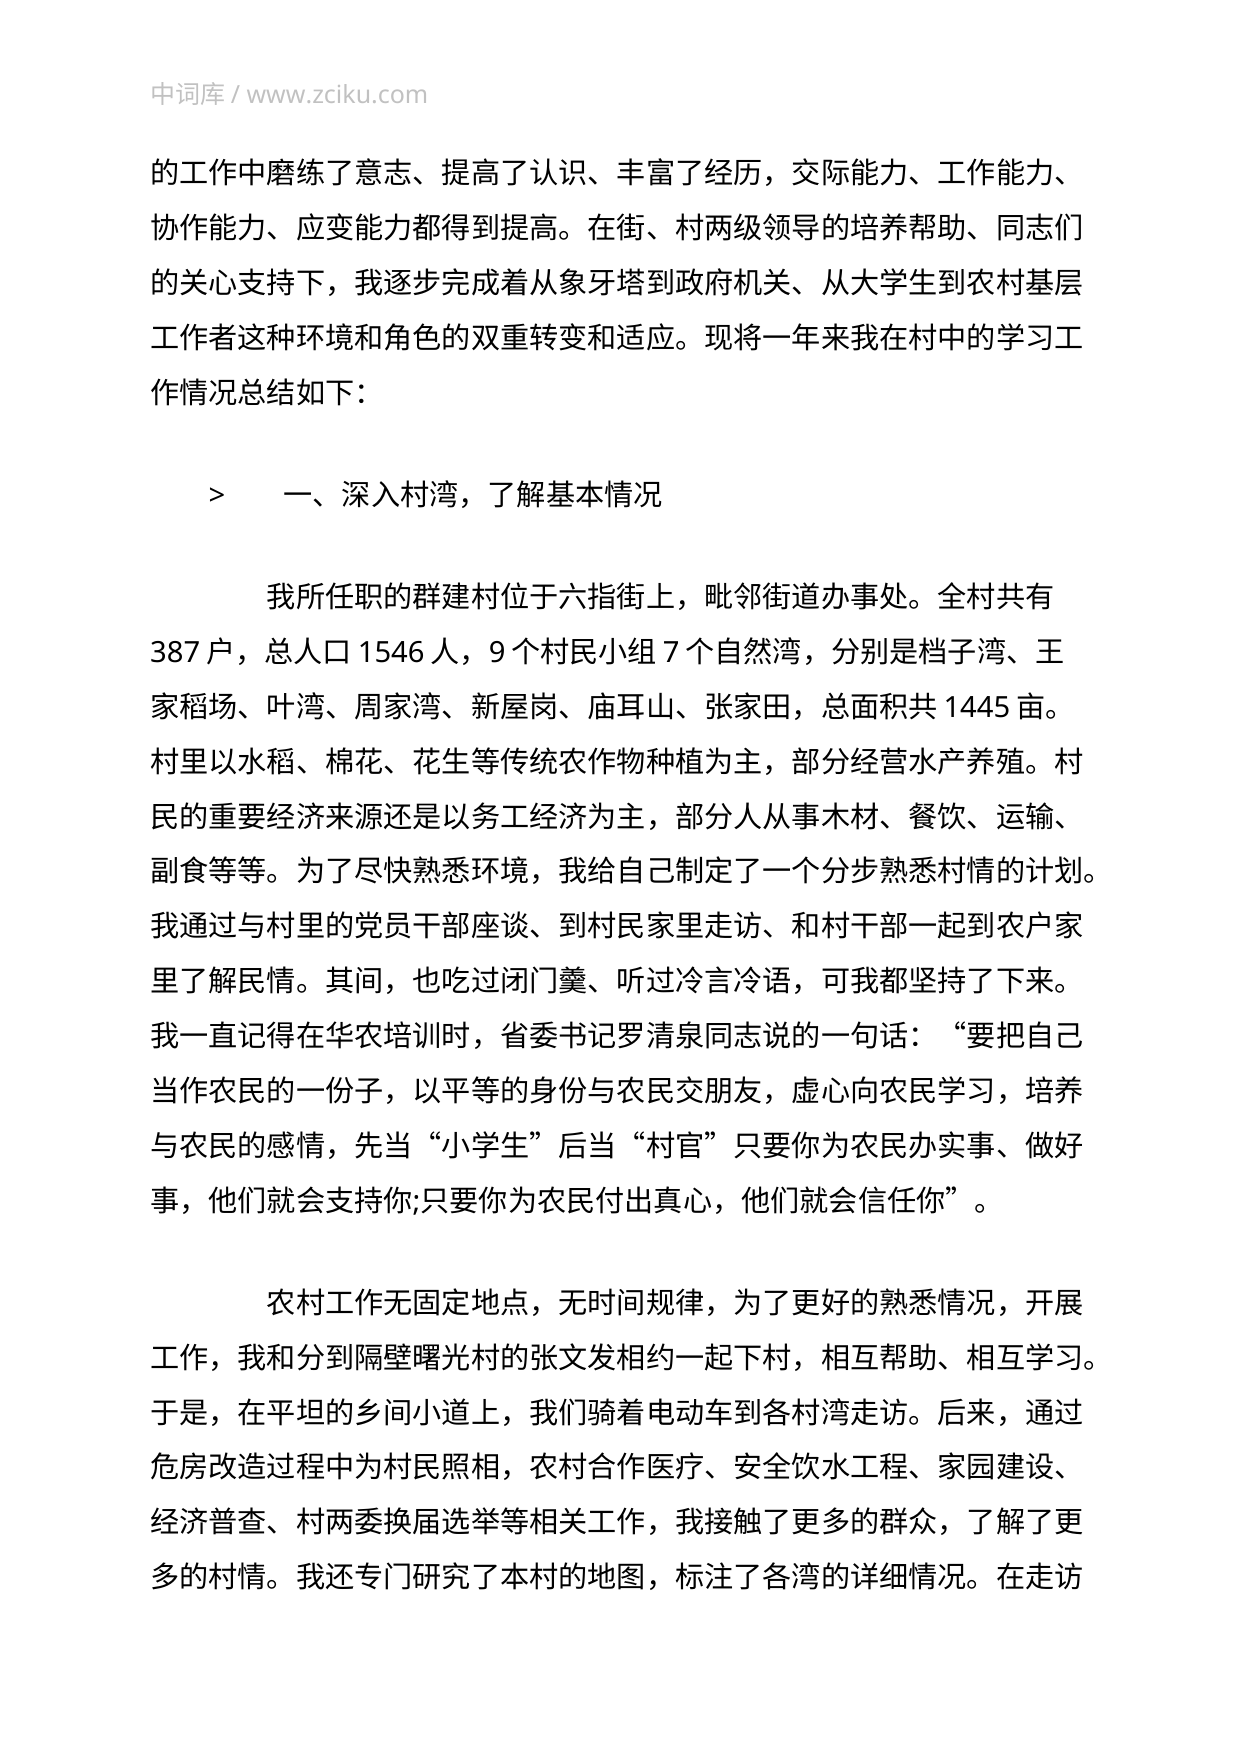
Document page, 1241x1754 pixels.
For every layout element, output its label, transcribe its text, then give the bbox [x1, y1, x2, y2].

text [150, 150, 1090, 412]
text 我所任职的群建村位于六指街上，毗邻街道办事处。全村共有387户，总人口1546人，9个村民小组7个自然湾，分别是档子湾、王家稻场、叶湾、周家湾、新屋岗、庙耳山、张家田，总面积共1445亩。村里以水稻、棉花、花生等传统农作物种植为主，部分经营水产养殖。村民的重要经济来源还是以务工经济为主，部分人从事木材、餐饮、运输、副食等等。为了尽快熟悉环境，我给自己制定了一个分步熟悉村情的计划。我通过与村里的党员干部座谈、到村民家里走访、和村干部一起到农户家里了解民情。其间，也吃过闭门羹、听过冷言冷语，可我都坚持了下来。我一直记得在华农培训时，省委书记罗清泉同志说的一句话：“要把自己当作农民的一份子，以平等的身份与农民交朋友，虚心向农民学习，培养与农民的感情，先当“小学生”后当“村官”只要你为农民办实事、做好事，他们就会支持你;只要你为农民付出真心，他们就会信任你”。 [150, 573, 1090, 1220]
text > 一、深入村湾，了解基本情况 [150, 471, 1090, 514]
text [150, 1279, 1090, 1596]
